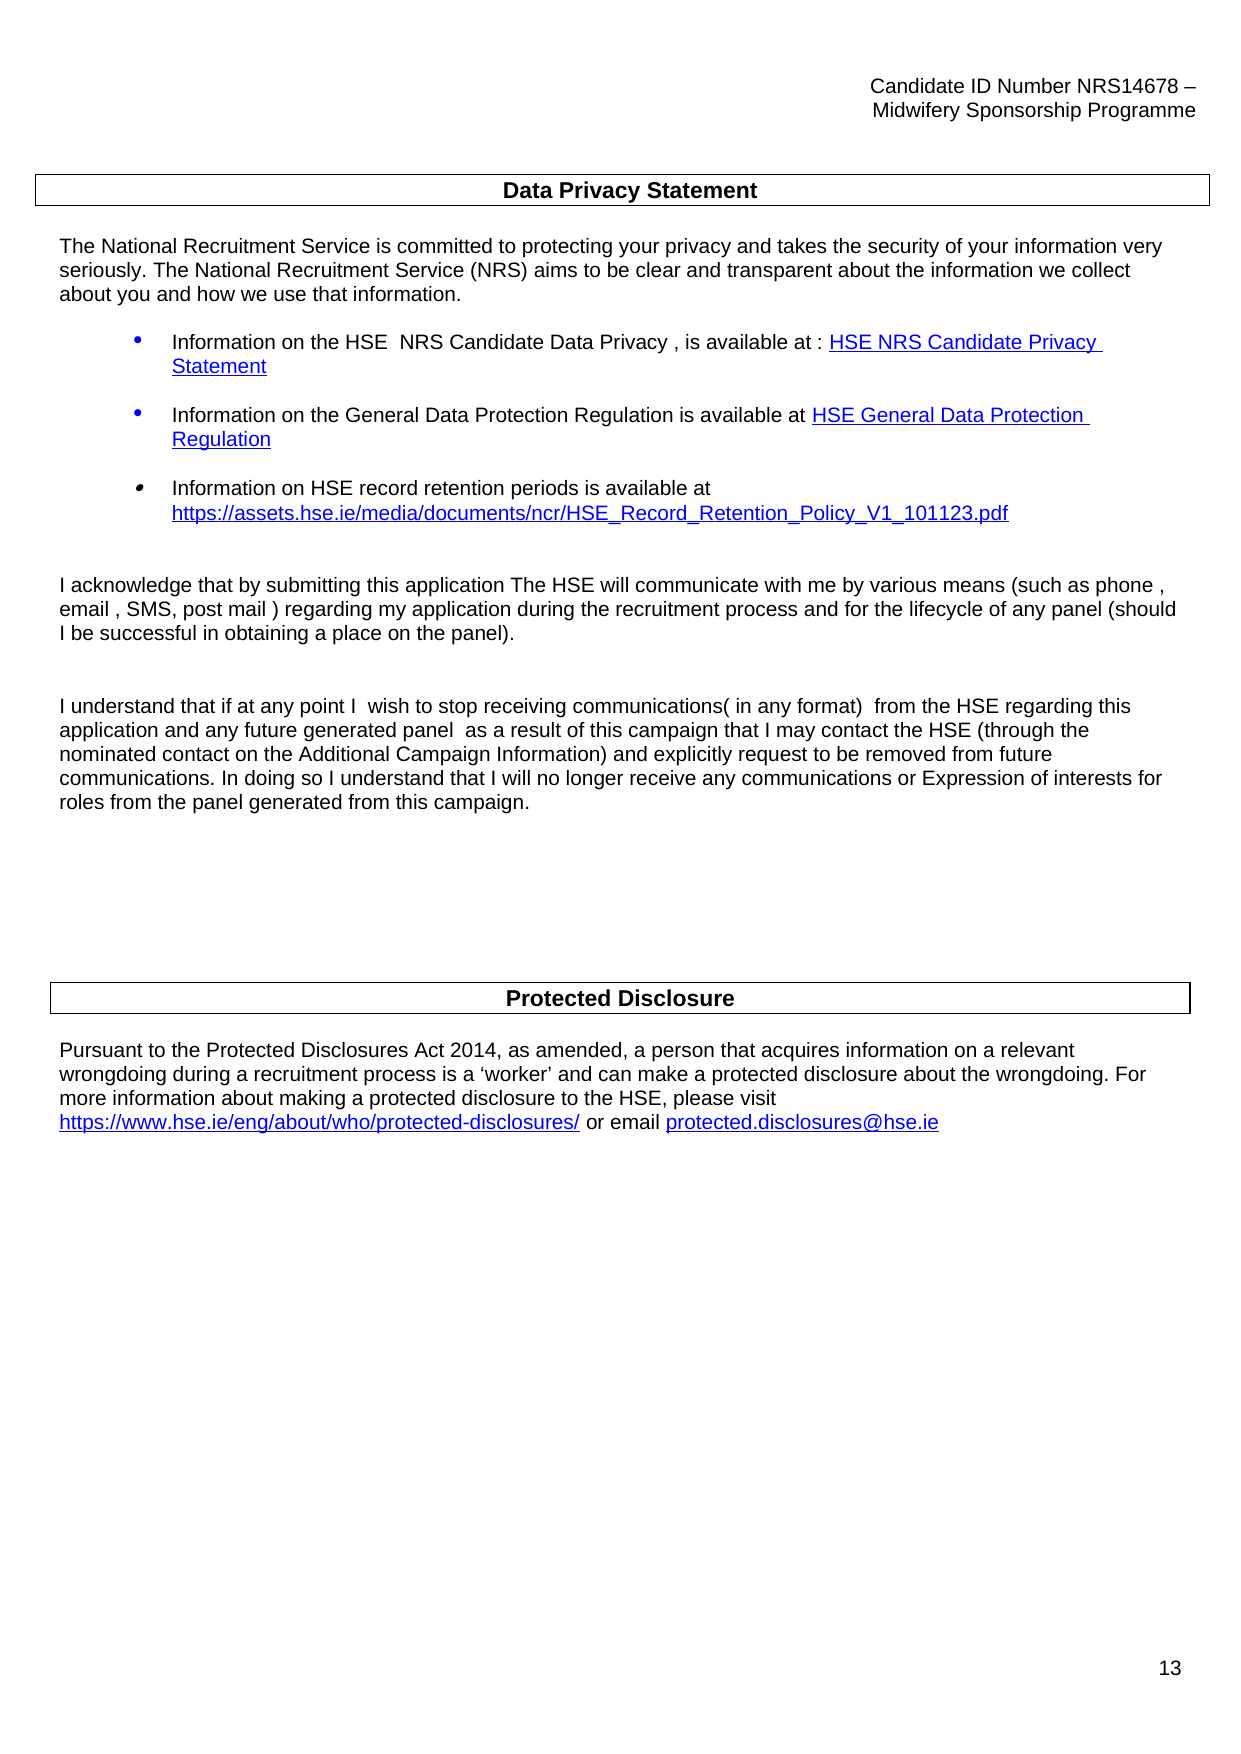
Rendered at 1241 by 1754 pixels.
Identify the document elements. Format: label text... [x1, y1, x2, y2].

list Information on the HSE NRS Candidate Data Privacy , is available at : HSE NRS Candidate Privacy Statement [134, 330, 1181, 378]
text I acknowledge that by submitting this application The HSE will communicate with me by various means (such as phone , email , SMS, post mail ) regarding my application during the recruitment process and for the lifecycle of any panel (should I be successful in obtaining a place on the panel). [59, 573, 1181, 645]
subtitle Data Privacy Statement [36, 175, 1209, 205]
text The National Recruitment Service is committed to protecting your privacy and takes the security of your information very seriously. The National Recruitment Service (NRS) aims to be clear and transparent about the information we collect about you and how we use that information. [59, 234, 1181, 306]
text Protected Disclosure [51, 983, 1189, 1013]
text Pursuant to the Protected Disclosures Act 2014, as amended, a person that acquires information on a relevant wrongdoing during a recruitment process is a ‘worker’ and can make a protected disclosure about the wrongdoing. For more information about making a protected disclosure to the HSE, please visit https://www.hse.ie/eng/about/who/protected-disclosures/ or email protected.disclosures@hse.ie [59, 1038, 1181, 1134]
text I understand that if at any point I wish to stop receiving communications( in any format) from the HSE regarding this application and any future generated panel as a result of this campaign that I may contact the HSE (through the nominated contact on the Additional Campaign Information) and explicitly request to be removed from future communications. In doing so I understand that I will no longer receive any communications or Expression of interests for roles from the panel generated from this campaign. [59, 694, 1181, 814]
list Information on HSE record retention periods is available at https://assets.hse.ie/media/documents/ncr/HSE_Record_Retention_Policy_V1_101123.pdf [134, 476, 1181, 524]
list Information on the General Data Protection Regulation is available at HSE General Data Protection Regulation [134, 403, 1181, 451]
